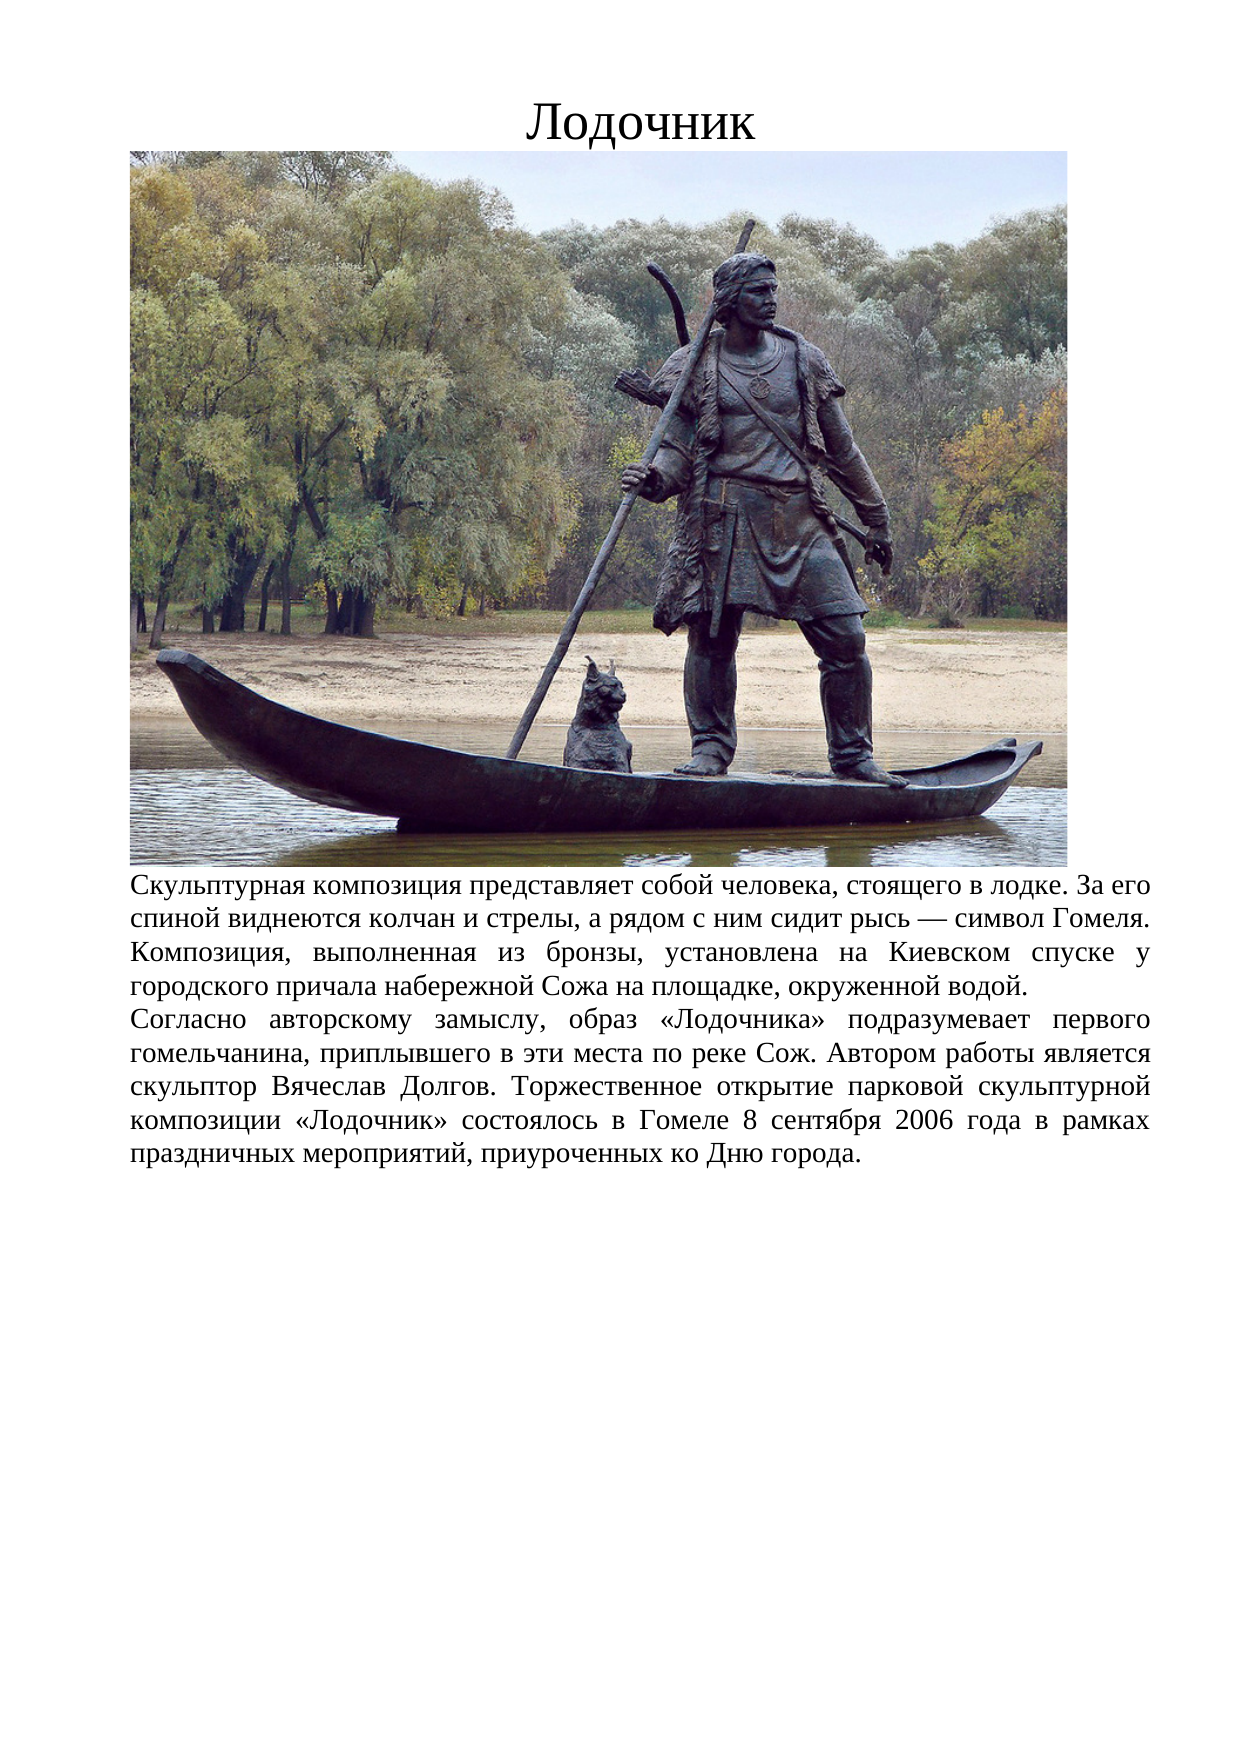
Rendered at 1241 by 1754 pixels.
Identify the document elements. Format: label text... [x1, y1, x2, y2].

text Скульптурная композиция представляет собой человека, стоящего в лодке. За его спиной виднеются колчан и стрелы, а рядом с ним сидит рысь — символ Гомеля. Композиция, выполненная из бронзы, установлена на Киевском спуске у городского причала набережной Сожа на площадке, окруженной водой. [130, 867, 1152, 1001]
text Лодочник [130, 89, 1152, 151]
text Согласно авторскому замыслу, образ «Лодочника» подразумевает первого гомельчанина, приплывшего в эти места по реке Сож. Автором работы является скульптор Вячеслав Долгов. Торжественное открытие парковой скульптурной композиции «Лодочник» состоялось в Гомеле 8 сентября 2006 года в рамках праздничных мероприятий, приуроченных ко Дню города. [130, 1001, 1152, 1169]
picture [129, 151, 1068, 867]
